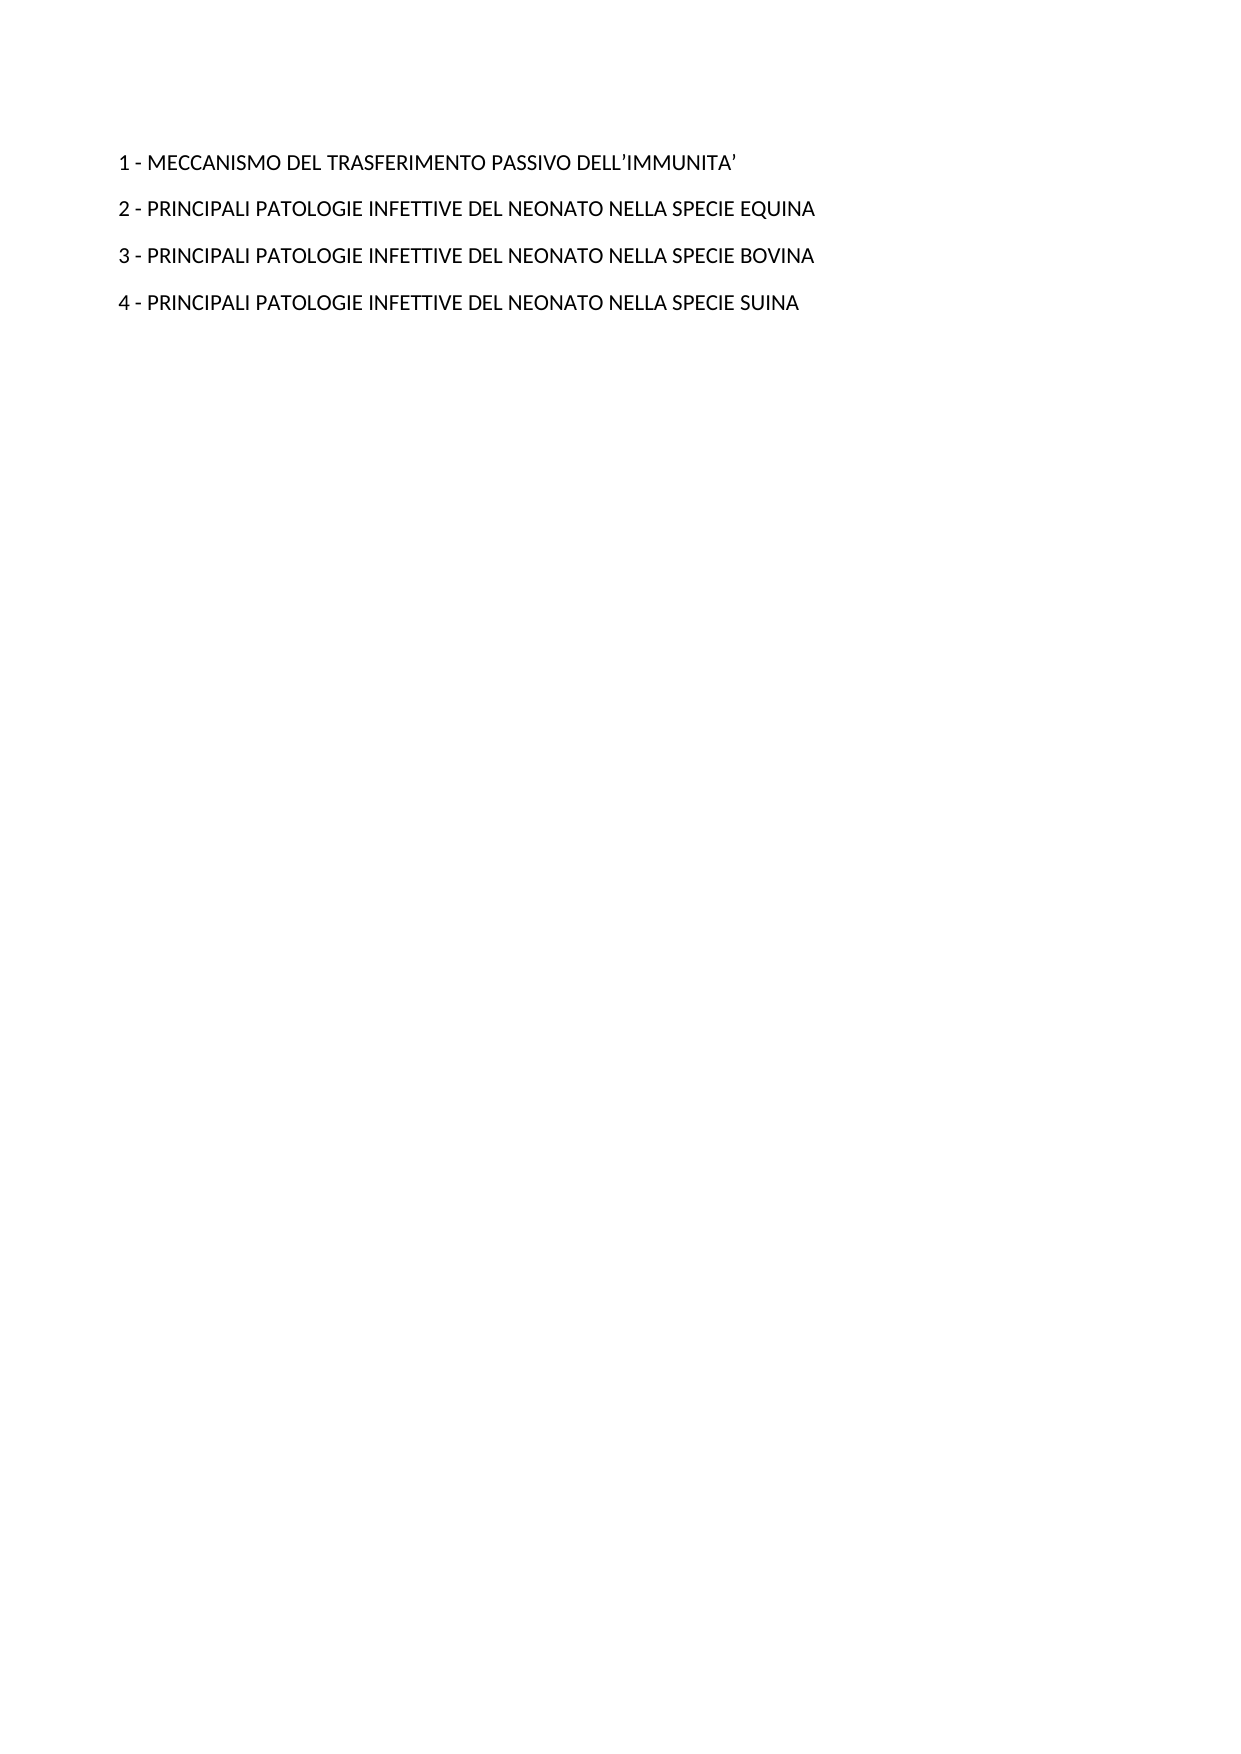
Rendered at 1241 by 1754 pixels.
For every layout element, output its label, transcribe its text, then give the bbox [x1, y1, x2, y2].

text 2 - PRINCIPALI PATOLOGIE INFETTIVE DEL NEONATO NELLA SPECIE EQUINA [118, 194, 1122, 222]
text 3 - PRINCIPALI PATOLOGIE INFETTIVE DEL NEONATO NELLA SPECIE BOVINA [118, 241, 1122, 269]
text 1 - MECCANISMO DEL TRASFERIMENTO PASSIVO DELL’IMMUNITA’ [118, 148, 1122, 176]
text 4 - PRINCIPALI PATOLOGIE INFETTIVE DEL NEONATO NELLA SPECIE SUINA [118, 288, 1122, 316]
